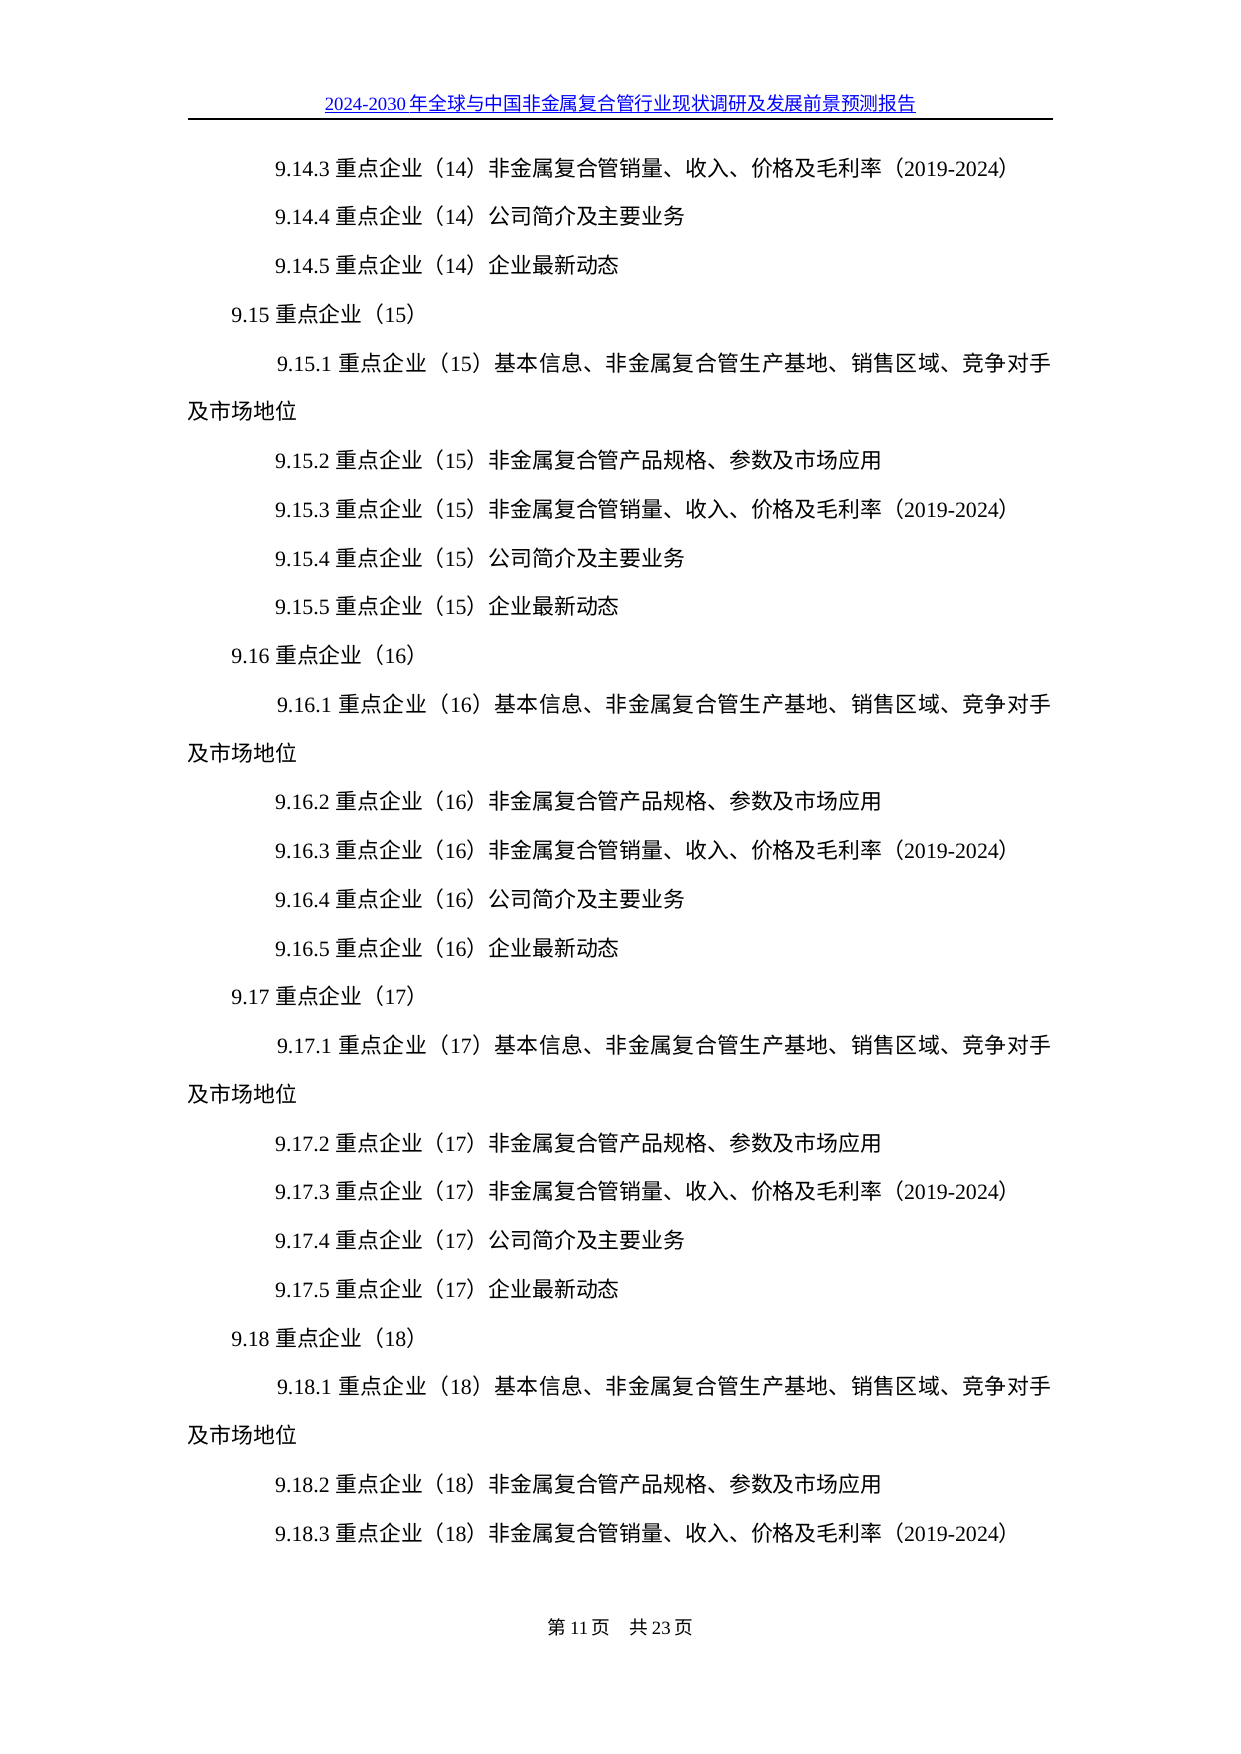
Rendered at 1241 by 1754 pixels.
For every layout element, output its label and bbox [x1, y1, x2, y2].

text [187, 150, 1053, 1548]
